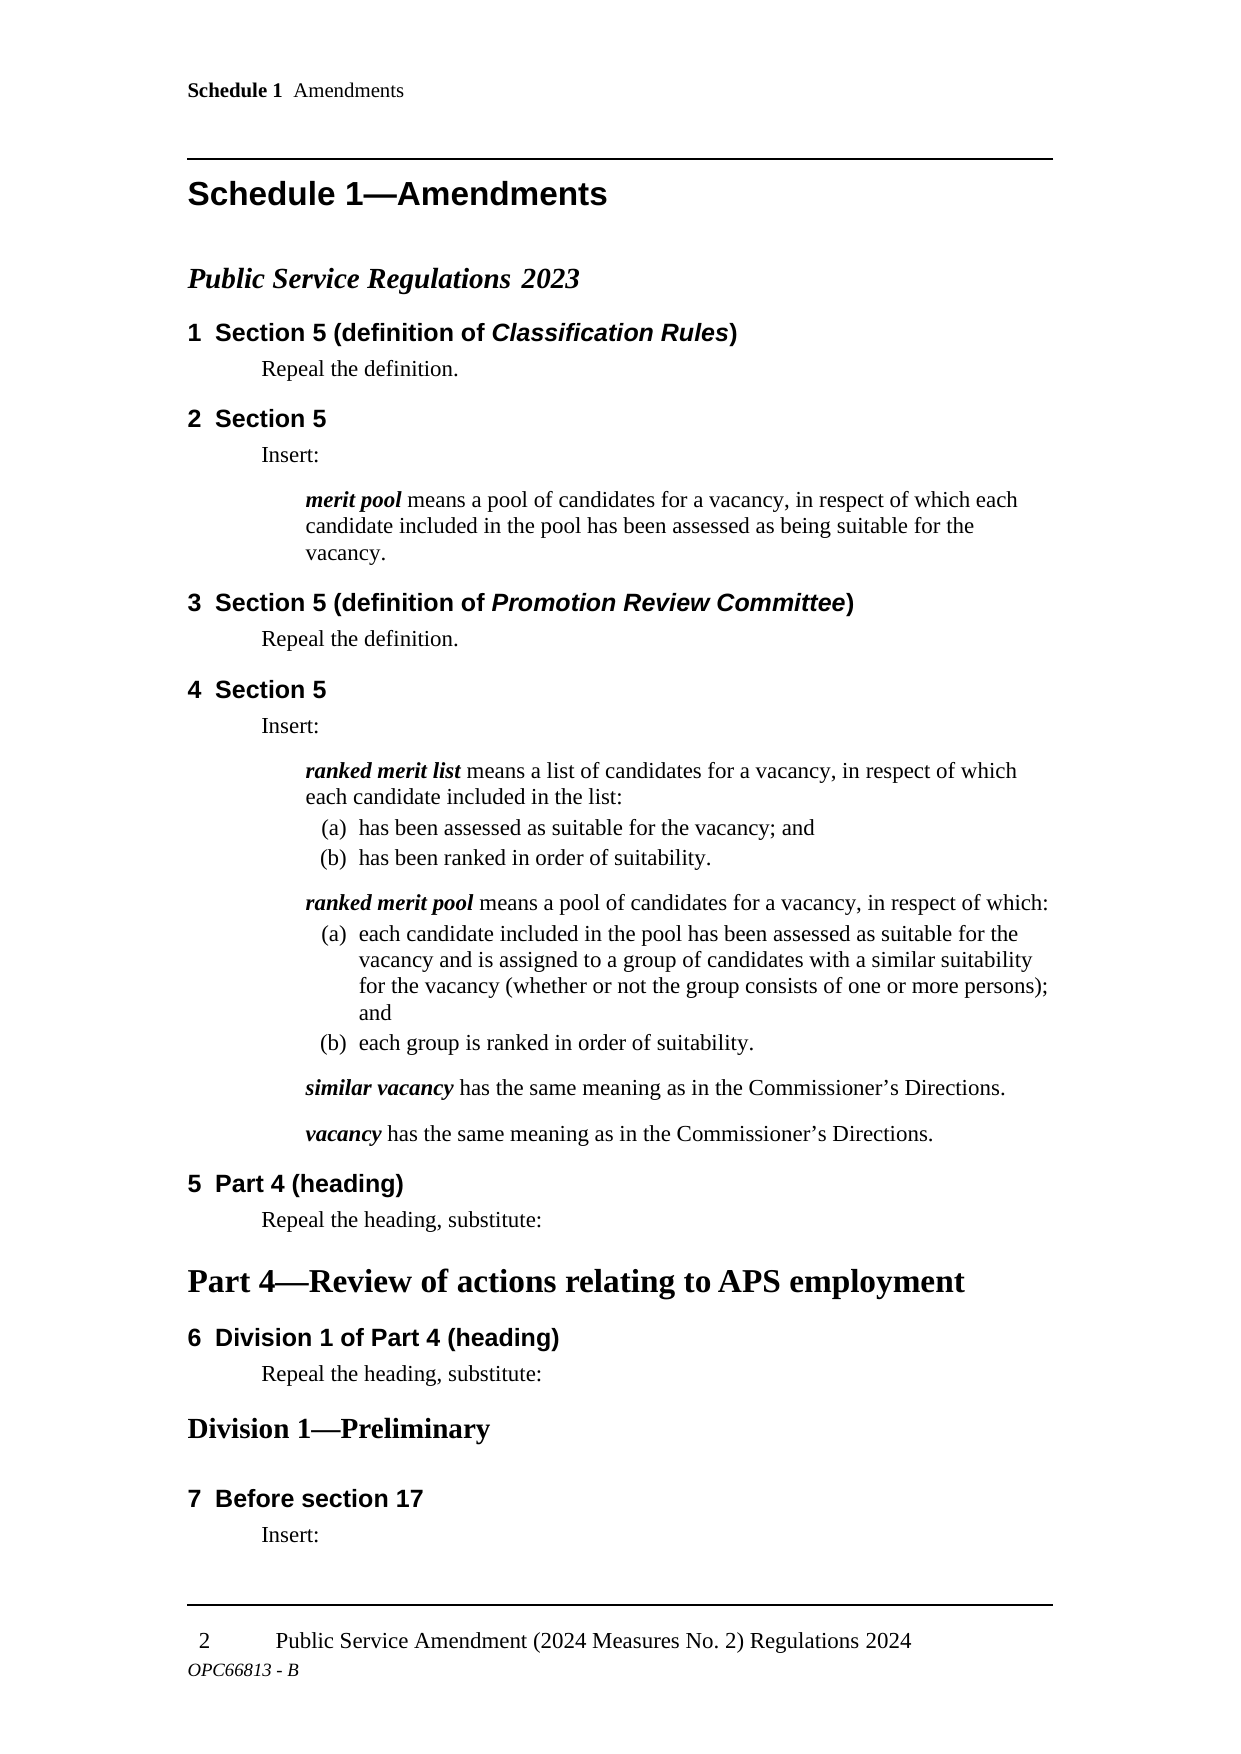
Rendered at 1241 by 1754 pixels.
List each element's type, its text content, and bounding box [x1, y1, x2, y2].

text Repeal the heading, substitute: [261, 1206, 1053, 1232]
text 7 Before section 17 [187, 1484, 1053, 1513]
text (b) has been ranked in order of suitability. [187, 844, 1053, 871]
text (a) each candidate included in the pool has been assessed as suitable for the vacancy and is assigned to a group of candidates with a similar suitability for the vacancy (whether or not the group consists of one or more persons); and [187, 920, 1053, 1025]
text Insert: [261, 712, 1053, 738]
text 1 Section 5 (definition of Classification Rules) [187, 318, 1053, 346]
text (a) has been assessed as suitable for the vacancy; and [187, 814, 1053, 840]
text Insert: [261, 441, 1053, 467]
text Part 4—Review of actions relating to APS employment [187, 1261, 1053, 1300]
text Division 1—Preliminary [187, 1411, 1053, 1445]
text vacancy has the same meaning as in the Commissioner’s Directions. [305, 1119, 1053, 1146]
text Repeal the definition. [261, 355, 1053, 381]
text 4 Section 5 [187, 674, 1053, 703]
text similar vacancy has the same meaning as in the Commissioner’s Directions. [305, 1074, 1053, 1101]
text merit pool means a pool of candidates for a vacancy, in respect of which each candidate included in the pool has been assessed as being suitable for the vacancy. [305, 486, 1053, 565]
text Insert: [261, 1521, 1053, 1548]
text ranked merit list means a list of candidates for a vacancy, in respect of which each candidate included in the list: [305, 757, 1053, 809]
text 3 Section 5 (definition of Promotion Review Committee) [187, 588, 1053, 617]
text ranked merit pool means a pool of candidates for a vacancy, in respect of which: [305, 889, 1053, 916]
text 6 Division 1 of Part 4 (heading) [187, 1323, 1053, 1351]
text Repeal the definition. [261, 625, 1053, 652]
text Repeal the heading, substitute: [261, 1360, 1053, 1386]
text 5 Part 4 (heading) [187, 1169, 1053, 1198]
text (b) each group is ranked in order of suitability. [187, 1029, 1053, 1056]
text Public Service Regulations 2023 [187, 261, 1053, 295]
text 2 Section 5 [187, 404, 1053, 433]
text Schedule 1—Amendments [187, 174, 1053, 213]
